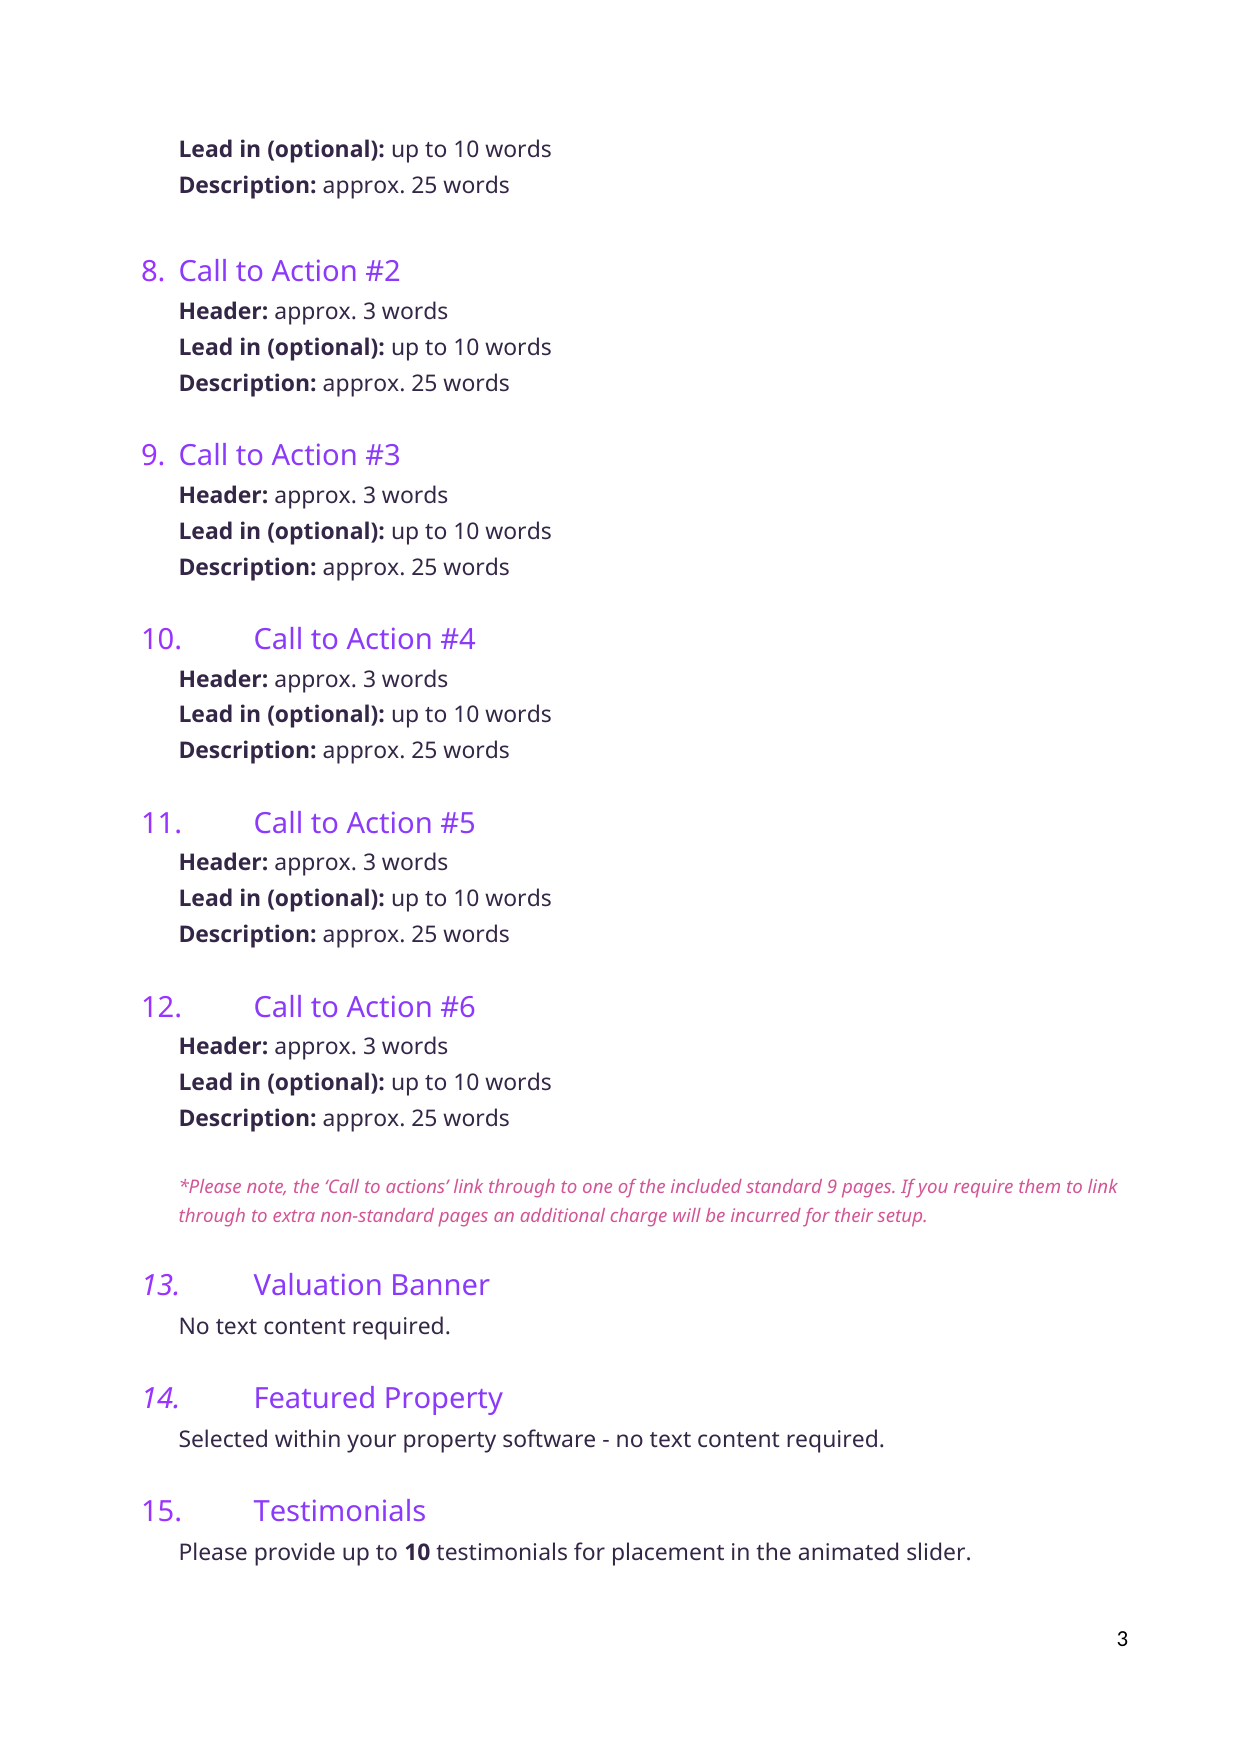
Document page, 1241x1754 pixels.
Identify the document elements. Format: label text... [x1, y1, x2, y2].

list Call to Action #2 Header: approx. 3 words Lead in (optional): up to 10 words Description: approx. 25 words [141, 250, 1128, 430]
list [141, 133, 1128, 200]
list Call to Action #6 Header: approx. 3 words Lead in (optional): up to 10 words Description: approx. 25 words *Please note, the ‘Call to actions’ link through to one of the included standard 9 pages. If you require them to link through to extra non-standard pages an additional charge will be incurred for their setup. [141, 986, 1128, 1260]
list Please provide up to 10 testimonials for placement in the animated slider. [178, 1536, 1128, 1567]
list Call to Action #4 Header: approx. 3 words Lead in (optional): up to 10 words Description: approx. 25 words [141, 618, 1128, 798]
list Valuation Banner [141, 1264, 1128, 1304]
list No text content required. [178, 1310, 1128, 1373]
list Call to Action #5 Header: approx. 3 words Lead in (optional): up to 10 words Description: approx. 25 words [141, 802, 1128, 982]
list Selected within your property software - no text content required. [178, 1423, 1128, 1486]
list Call to Action #3 Header: approx. 3 words Lead in (optional): up to 10 words Description: approx. 25 words [141, 434, 1128, 614]
list Featured Property [141, 1377, 1128, 1417]
list Testimonials [141, 1491, 1128, 1530]
